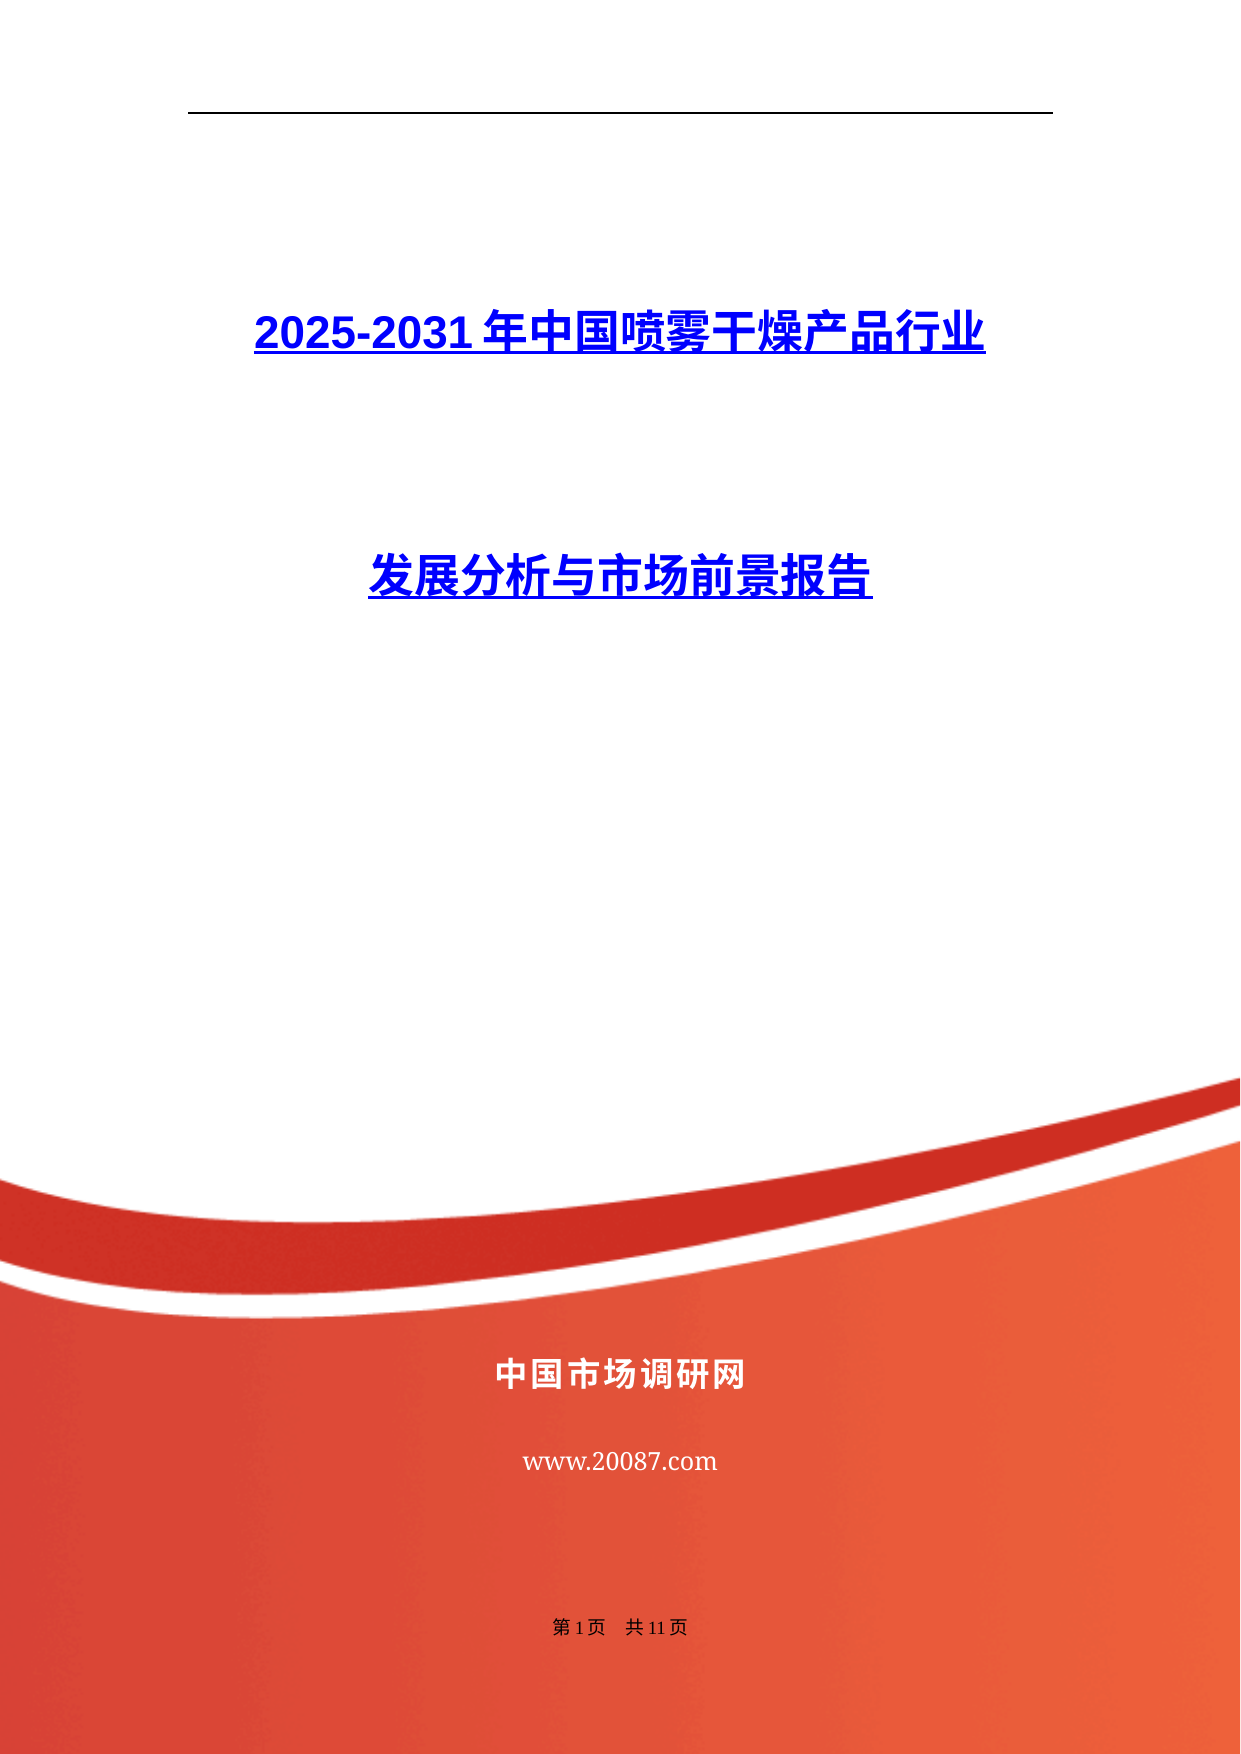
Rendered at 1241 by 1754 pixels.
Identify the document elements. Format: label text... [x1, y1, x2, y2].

table_header 2025-2031年中国喷雾干燥产品行业发展分析与市场前景报告 [188, 207, 1053, 773]
subtitle 中国市场调研网 [187, 1339, 1053, 1404]
picture [0, 1006, 1241, 1754]
text www.20087.com [187, 1428, 1053, 1493]
